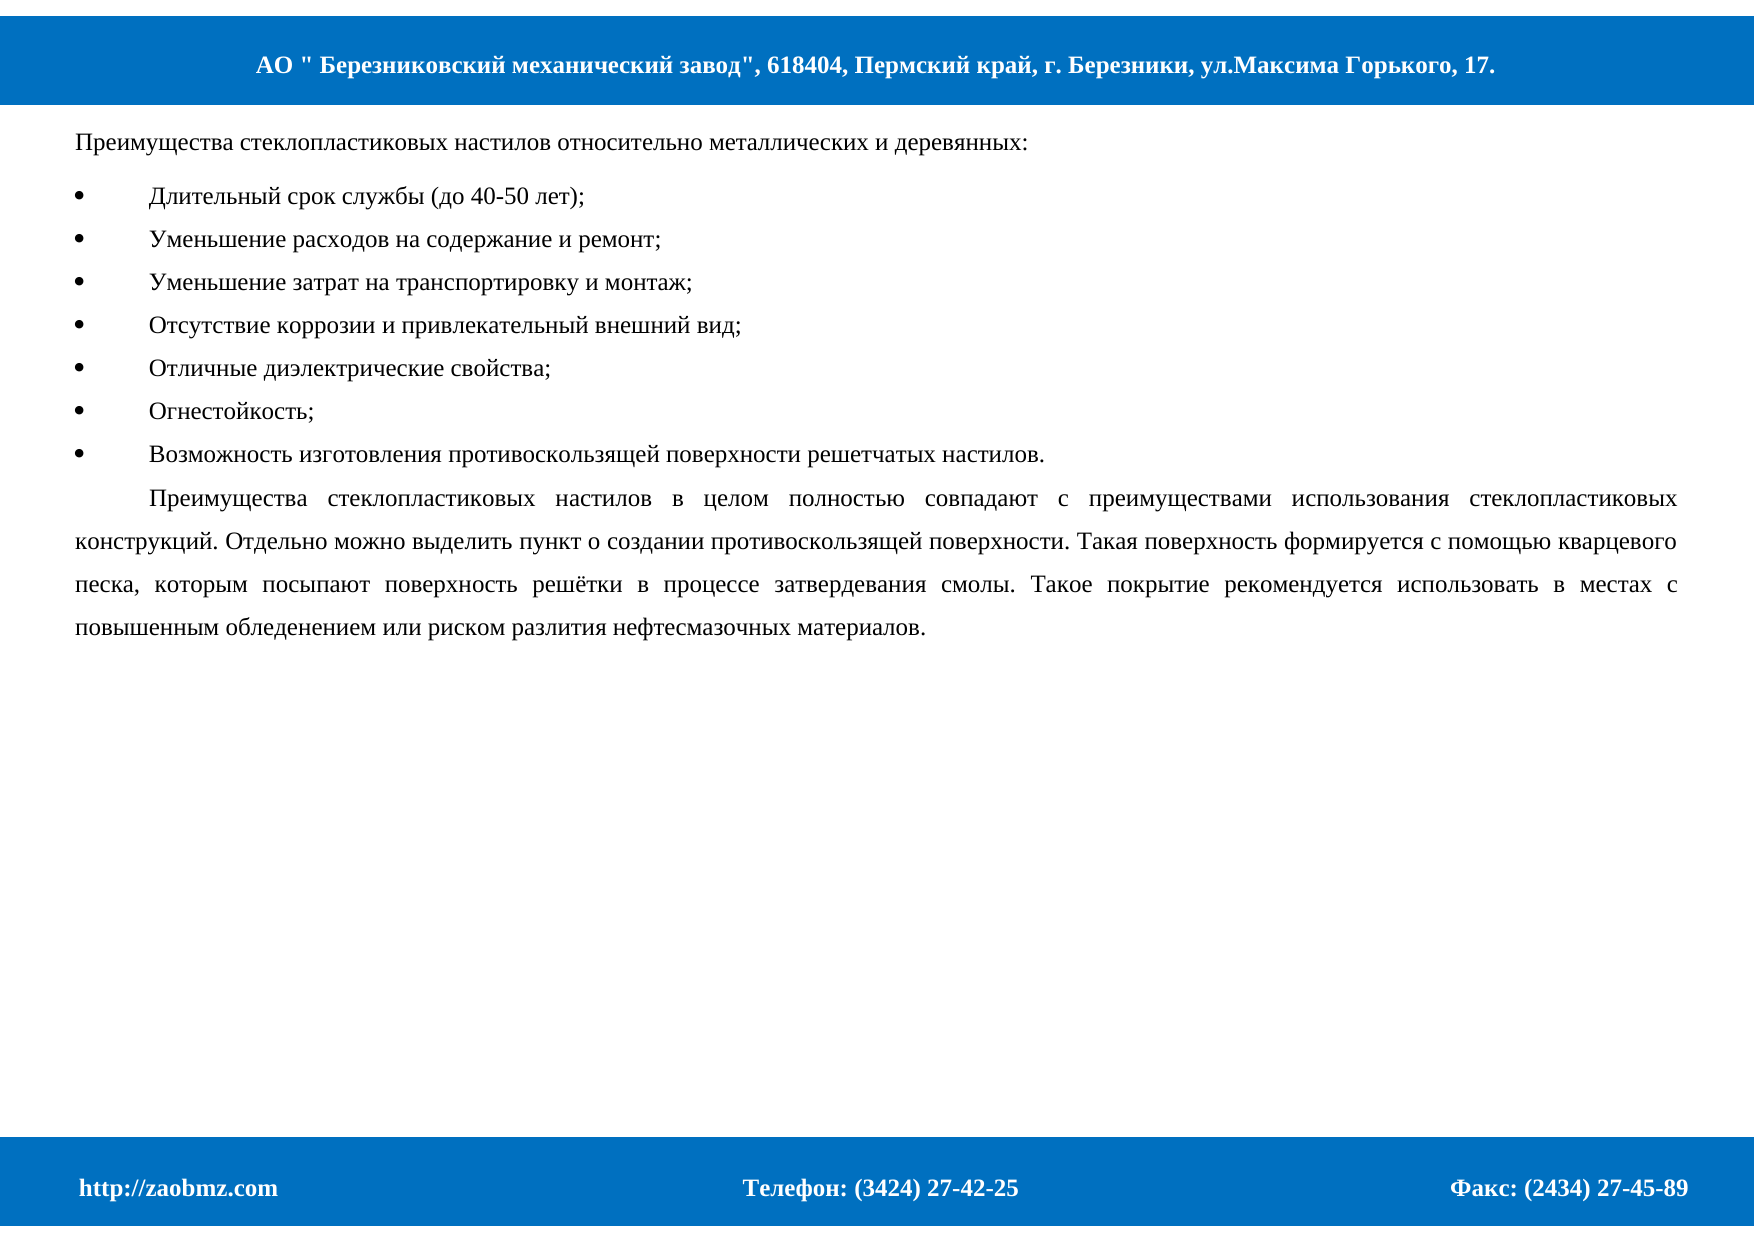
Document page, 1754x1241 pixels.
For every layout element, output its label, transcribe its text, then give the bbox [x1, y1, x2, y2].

text Преимущества стеклопластиковых настилов относительно металлических и деревянных: [75, 127, 1679, 156]
list Возможность изготовления противоскользящей поверхности решетчатых настилов. [75, 439, 1679, 468]
list Длительный срок службы (до 40-50 лет); [75, 181, 1679, 209]
list Отсутствие коррозии и привлекательный внешний вид; [75, 310, 1679, 339]
list Уменьшение расходов на содержание и ремонт; [75, 224, 1679, 253]
list Преимущества стеклопластиковых настилов в целом полностью совпадают с преимуществами использования стеклопластиковых конструкций. Отдельно можно выделить пункт о создании противоскользящей поверхности. Такая поверхность формируется с помощью кварцевого песка, которым посыпают поверхность решётки в процессе затвердевания смолы. Такое покрытие рекомендуется использовать в местах с повышенным обледенением или риском разлития нефтесмазочных материалов. [75, 483, 1679, 641]
list Отличные диэлектрические свойства; [75, 353, 1679, 382]
list Огнестойкость; [75, 396, 1679, 425]
list Уменьшение затрат на транспортировку и монтаж; [75, 267, 1679, 296]
